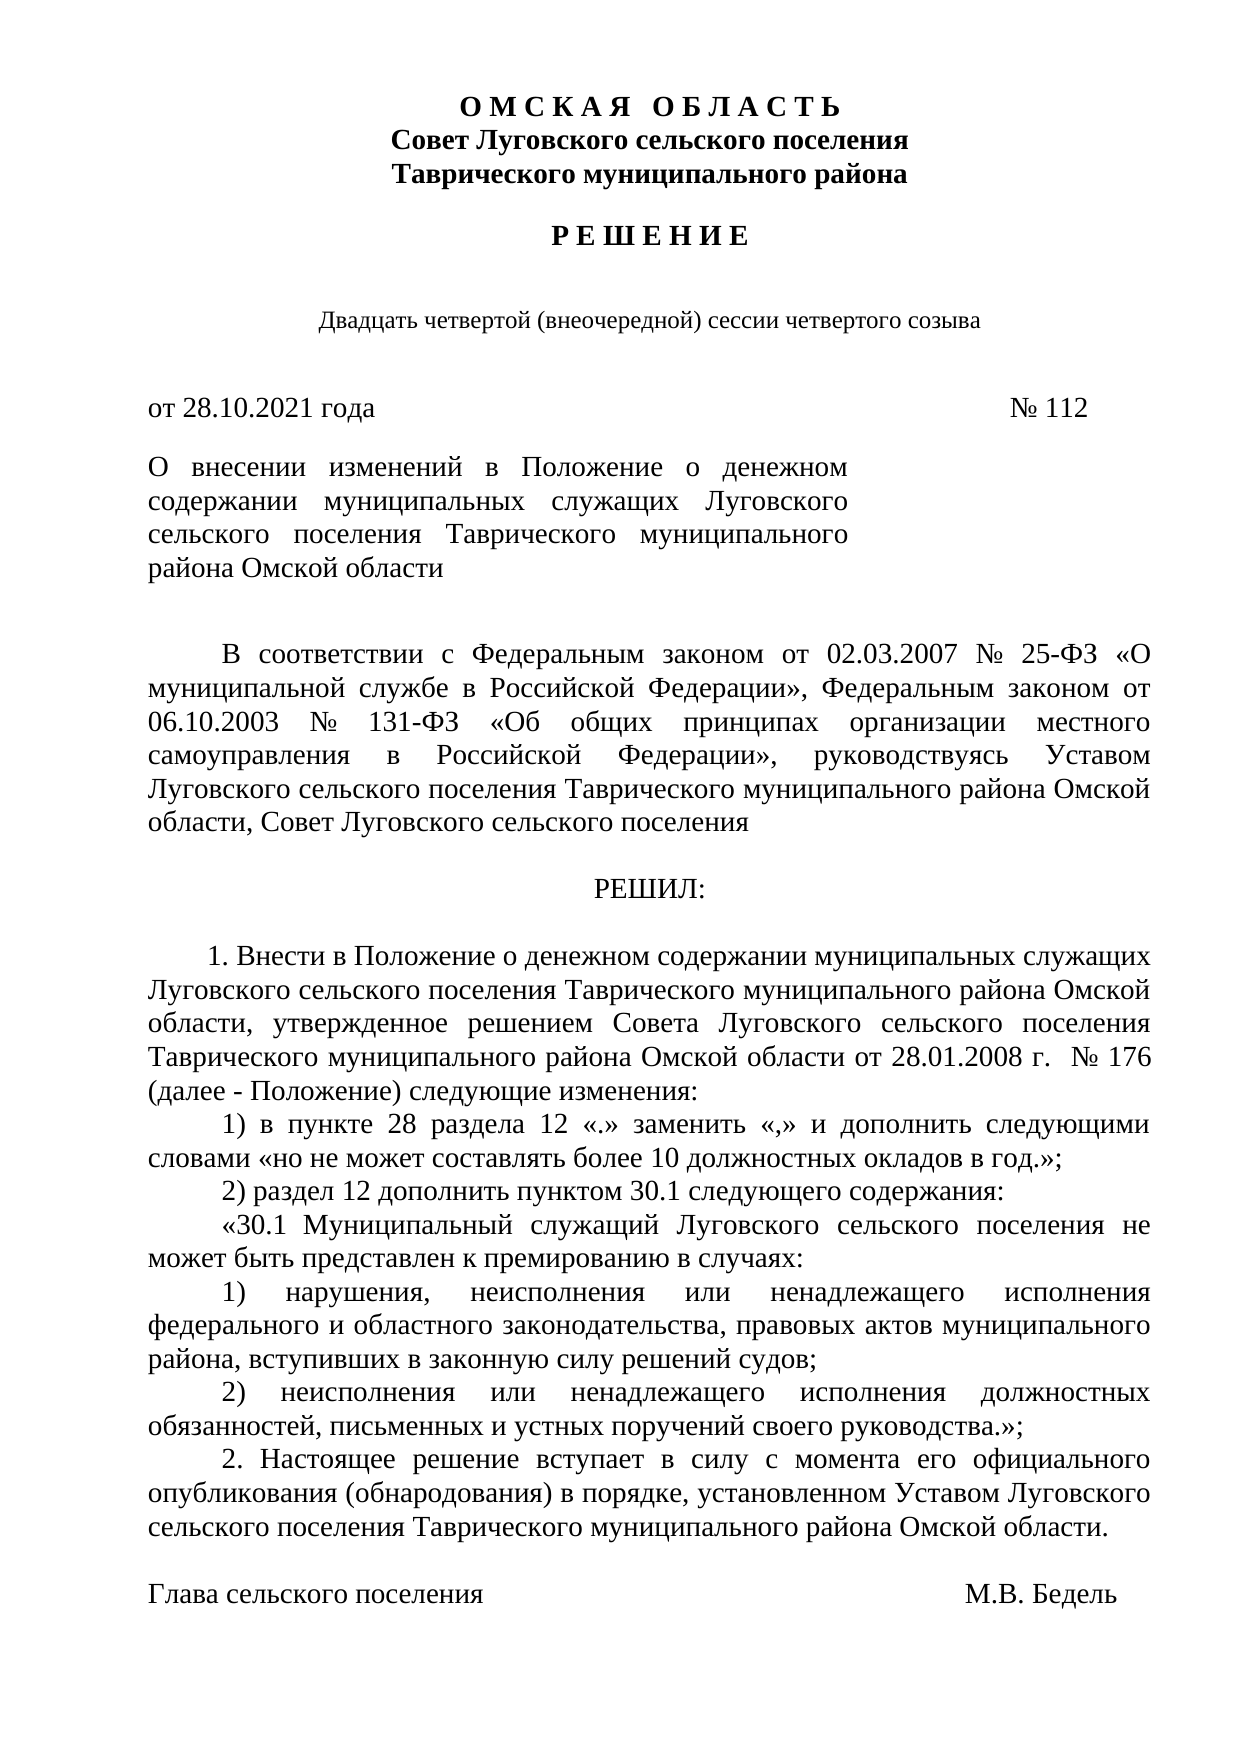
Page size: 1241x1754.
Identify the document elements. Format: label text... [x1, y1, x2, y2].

text 1) нарушения, неисполнения или ненадлежащего исполнения федерального и областного законодательства, правовых актов муниципального района, вступивших в законную силу решений судов; [148, 1274, 1152, 1374]
text 2. Настоящее решение вступает в силу с момента его официального опубликования (обнародования) в порядке, установленном Уставом Луговского сельского поселения Таврического муниципального района Омской области. [148, 1442, 1152, 1542]
table_header О внесении изменений в Положение о денежном содержании муниципальных служащих Луговского сельского поселения Таврического муниципального района Омской области [136, 449, 860, 637]
subtitle Двадцать четвертой (внеочередной) сессии четвертого созыва [148, 305, 1152, 334]
text О М С К А Я О Б Л А С Т Ь [148, 89, 1152, 122]
text Р Е Ш Е Н И Е [148, 218, 1152, 252]
text 2) раздел 12 дополнить пунктом 30.1 следующего содержания: [148, 1173, 1152, 1207]
text от 28.10.2021 года № 112 [148, 390, 1152, 423]
text Совет Луговского сельского поселения [148, 122, 1152, 156]
text 2) неисполнения или ненадлежащего исполнения должностных обязанностей, письменных и устных поручений своего руководства.»; [148, 1374, 1152, 1442]
text «30.1 Муниципальный служащий Луговского сельского поселения не может быть представлен к премированию в случаях: [148, 1207, 1152, 1274]
text В соответствии с Федеральным законом от 02.03.2007 № 25-ФЗ «О муниципальной службе в Российской Федерации», Федеральным законом от 06.10.2003 № 131-ФЗ «Об общих принципах организации местного самоуправления в Российской Федерации», руководствуясь Уставом Луговского сельского поселения Таврического муниципального района Омской области, Совет Луговского сельского поселения [148, 637, 1152, 838]
text Глава сельского поселения М.В. Бедель [148, 1576, 1152, 1609]
text 1. Внести в Положение о денежном содержании муниципальных служащих Луговского сельского поселения Таврического муниципального района Омской области, утвержденное решением Совета Луговского сельского поселения Таврического муниципального района Омской области от 28.01.2008 г. № 176 (далее - Положение) следующие изменения: [148, 938, 1152, 1106]
text Таврического муниципального района [148, 156, 1152, 189]
text РЕШИЛ: [148, 871, 1152, 905]
text 1) в пункте 28 раздела 12 «.» заменить «,» и дополнить следующими словами «но не может составлять более 10 должностных окладов в год.»; [148, 1106, 1152, 1173]
